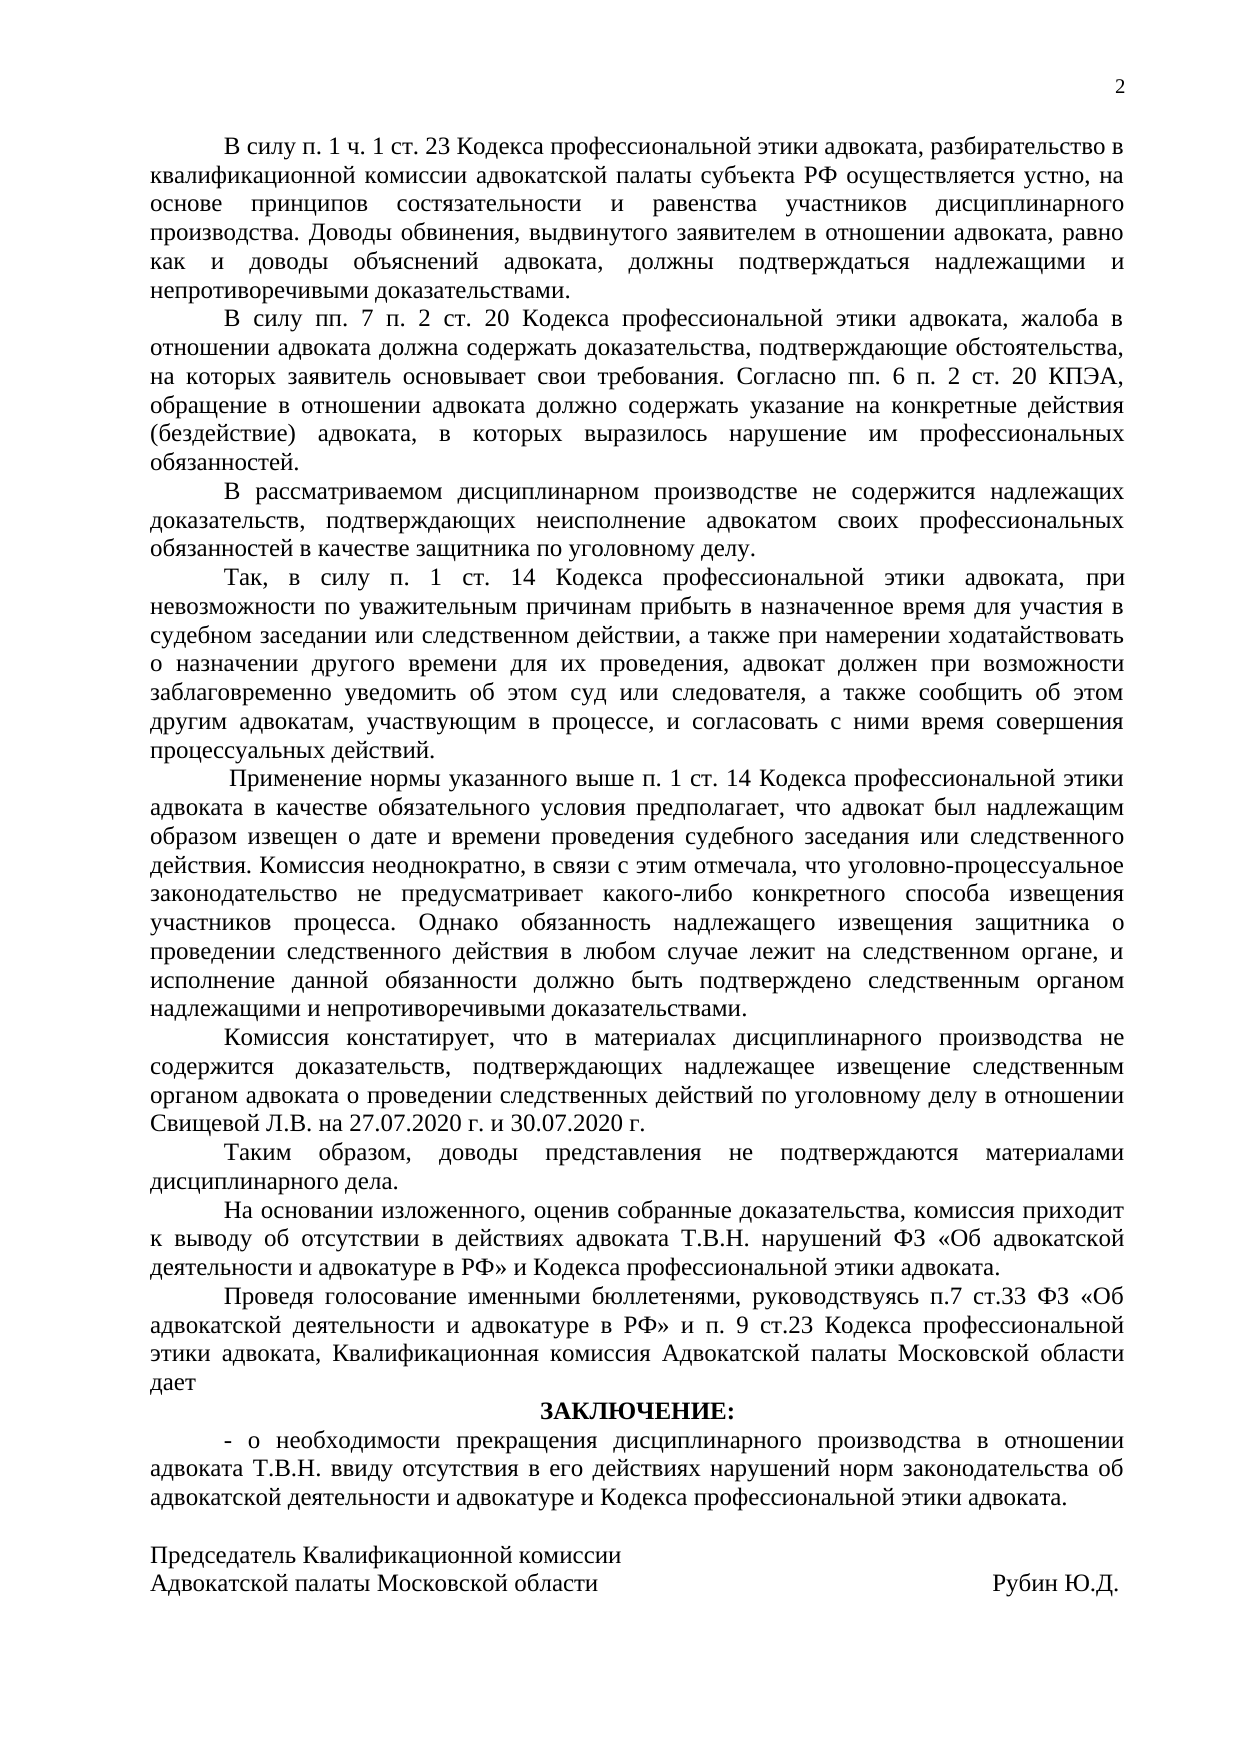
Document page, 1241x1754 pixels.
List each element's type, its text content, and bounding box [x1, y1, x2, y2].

text В силу п. 1 ч. 1 ст. 23 Кодекса профессиональной этики адвоката, разбирательство в квалификационной комиссии адвокатской палаты субъекта РФ осуществляется устно, на основе принципов состязательности и равенства участников дисциплинарного производства. Доводы обвинения, выдвинутого заявителем в отношении адвоката, равно как и доводы объяснений адвоката, должны подтверждаться надлежащими и непротиворечивыми доказательствами. [150, 131, 1125, 303]
text В рассматриваемом дисциплинарном производстве не содержится надлежащих доказательств, подтверждающих неисполнение адвокатом своих профессиональных обязанностей в качестве защитника по уголовному делу. [150, 476, 1125, 562]
text ЗАКЛЮЧЕНИЕ: [150, 1396, 1125, 1425]
text В силу пп. 7 п. 2 ст. 20 Кодекса профессиональной этики адвоката, жалоба в отношении адвоката должна содержать доказательства, подтверждающие обстоятельства, на которых заявитель основывает свои требования. Согласно пп. 6 п. 2 ст. 20 КПЭА, обращение в отношении адвоката должно содержать указание на конкретные действия (бездействие) адвоката, в которых выразилось нарушение им профессиональных обязанностей. [150, 303, 1125, 476]
text Так, в силу п. 1 ст. 14 Кодекса профессиональной этики адвоката, при невозможности по уважительным причинам прибыть в назначенное время для участия в судебном заседании или следственном действии, а также при намерении ходатайствовать о назначении другого времени для их проведения, адвокат должен при возможности заблаговременно уведомить об этом суд или следователя, а также сообщить об этом другим адвокатам, участвующим в процессе, и согласовать с ними время совершения процессуальных действий. [150, 562, 1125, 763]
text Адвокатской палаты Московской области Рубин Ю.Д. [150, 1568, 1125, 1597]
text Проведя голосование именными бюллетенями, руководствуясь п.7 ст.33 ФЗ «Об адвокатской деятельности и адвокатуре в РФ» и п. 9 ст.23 Кодекса профессиональной этики адвоката, Квалификационная комиссия Адвокатской палаты Московской области дает [150, 1281, 1125, 1396]
text Комиссия констатирует, что в материалах дисциплинарного производства не содержится доказательств, подтверждающих надлежащее извещение следственным органом адвоката о проведении следственных действий по уголовному делу в отношении Свищевой Л.В. на 27.07.2020 г. и 30.07.2020 г. [150, 1022, 1125, 1137]
text На основании изложенного, оценив собранные доказательства, комиссия приходит к выводу об отсутствии в действиях адвоката Т.В.Н. нарушений ФЗ «Об адвокатской деятельности и адвокатуре в РФ» и Кодекса профессиональной этики адвоката. [150, 1195, 1125, 1281]
text Таким образом, доводы представления не подтверждаются материалами дисциплинарного дела. [150, 1137, 1125, 1195]
text Применение нормы указанного выше п. 1 ст. 14 Кодекса профессиональной этики адвоката в качестве обязательного условия предполагает, что адвокат был надлежащим образом извещен о дате и времени проведения судебного заседания или следственного действия. Комиссия неоднократно, в связи с этим отмечала, что уголовно-процессуальное законодательство не предусматривает какого-либо конкретного способа извещения участников процесса. Однако обязанность надлежащего извещения защитника о проведении следственного действия в любом случае лежит на следственном органе, и исполнение данной обязанности должно быть подтверждено следственным органом надлежащими и непротиворечивыми доказательствами. [150, 763, 1125, 1022]
text Председатель Квалификационной комиссии [150, 1540, 1125, 1568]
text - о необходимости прекращения дисциплинарного производства в отношении адвоката Т.В.Н. ввиду отсутствия в его действиях нарушений норм законодательства об адвокатской деятельности и адвокатуре и Кодекса профессиональной этики адвоката. [150, 1425, 1125, 1511]
